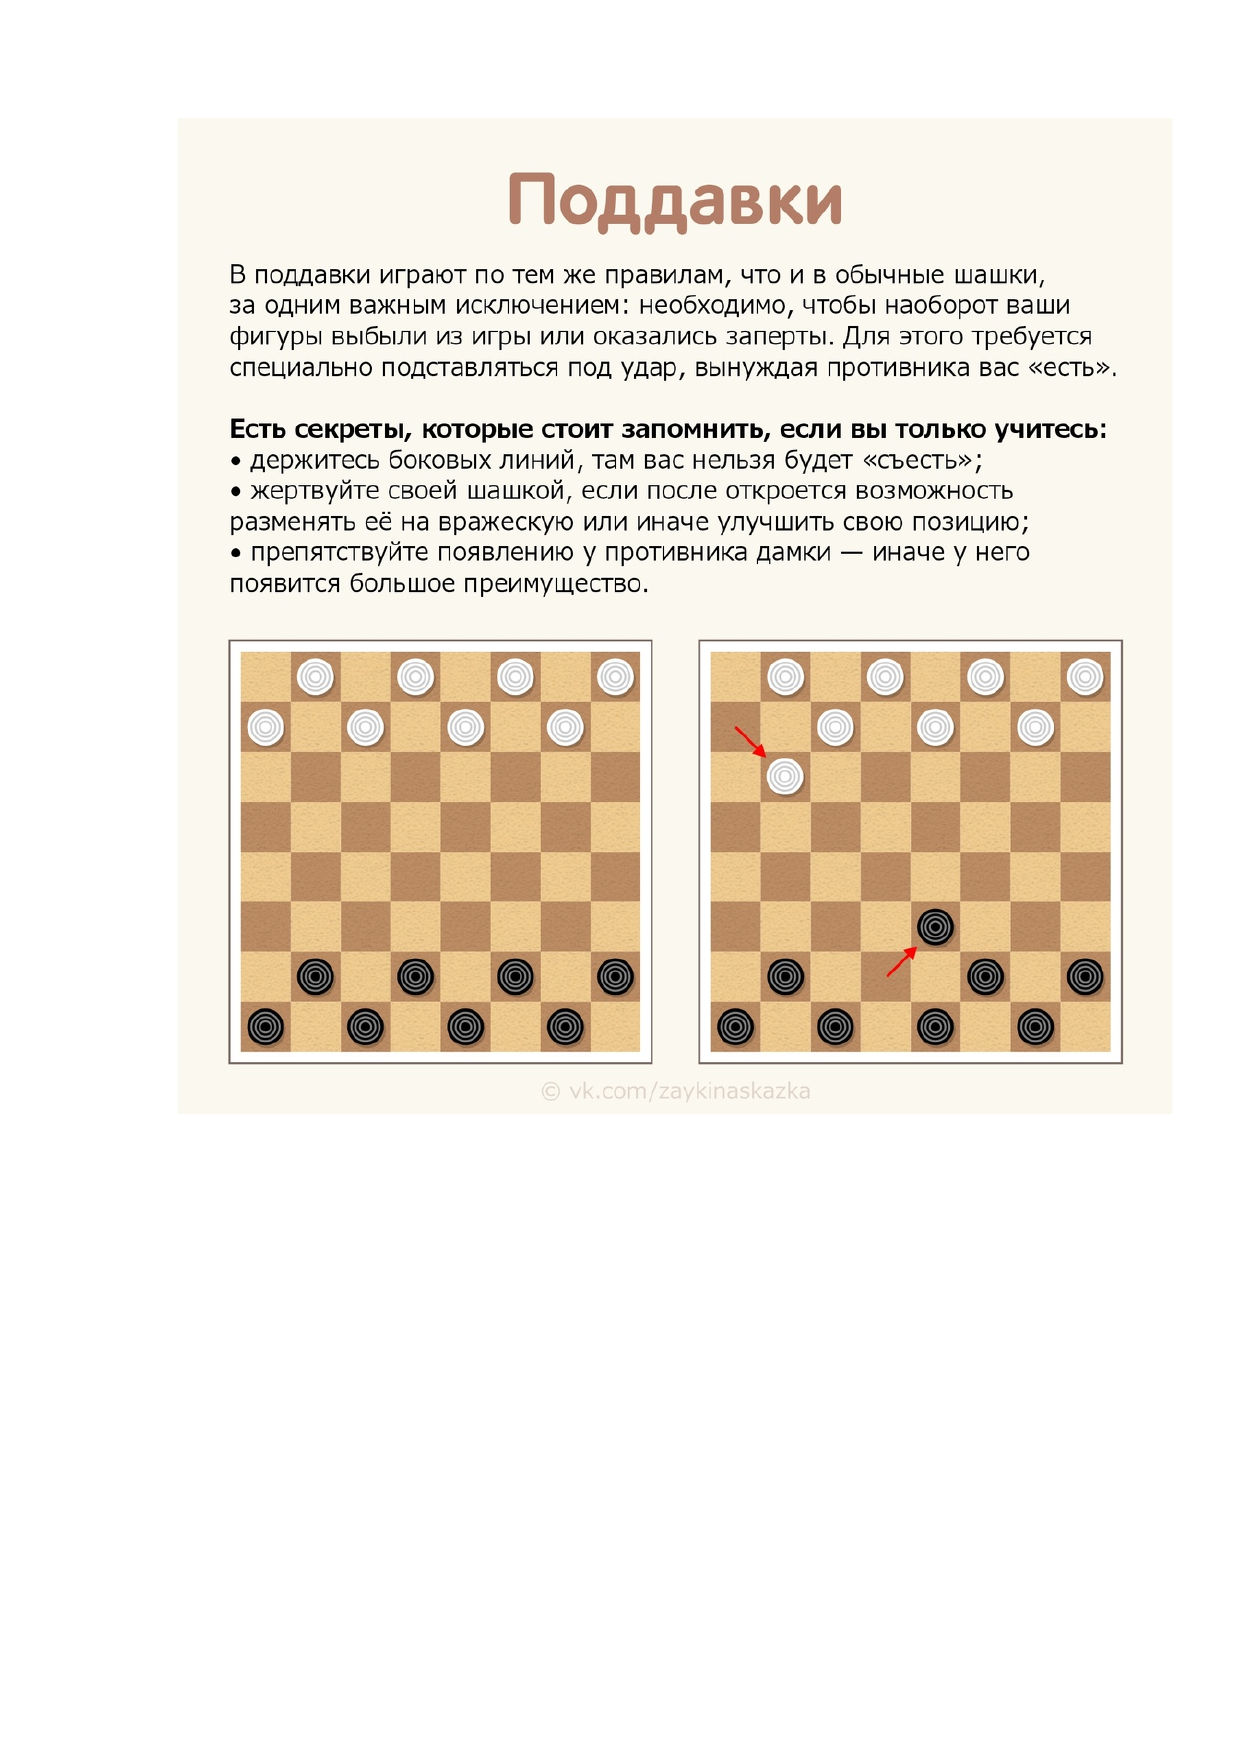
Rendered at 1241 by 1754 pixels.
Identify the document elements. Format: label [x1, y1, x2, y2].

picture [177, 118, 1173, 1114]
